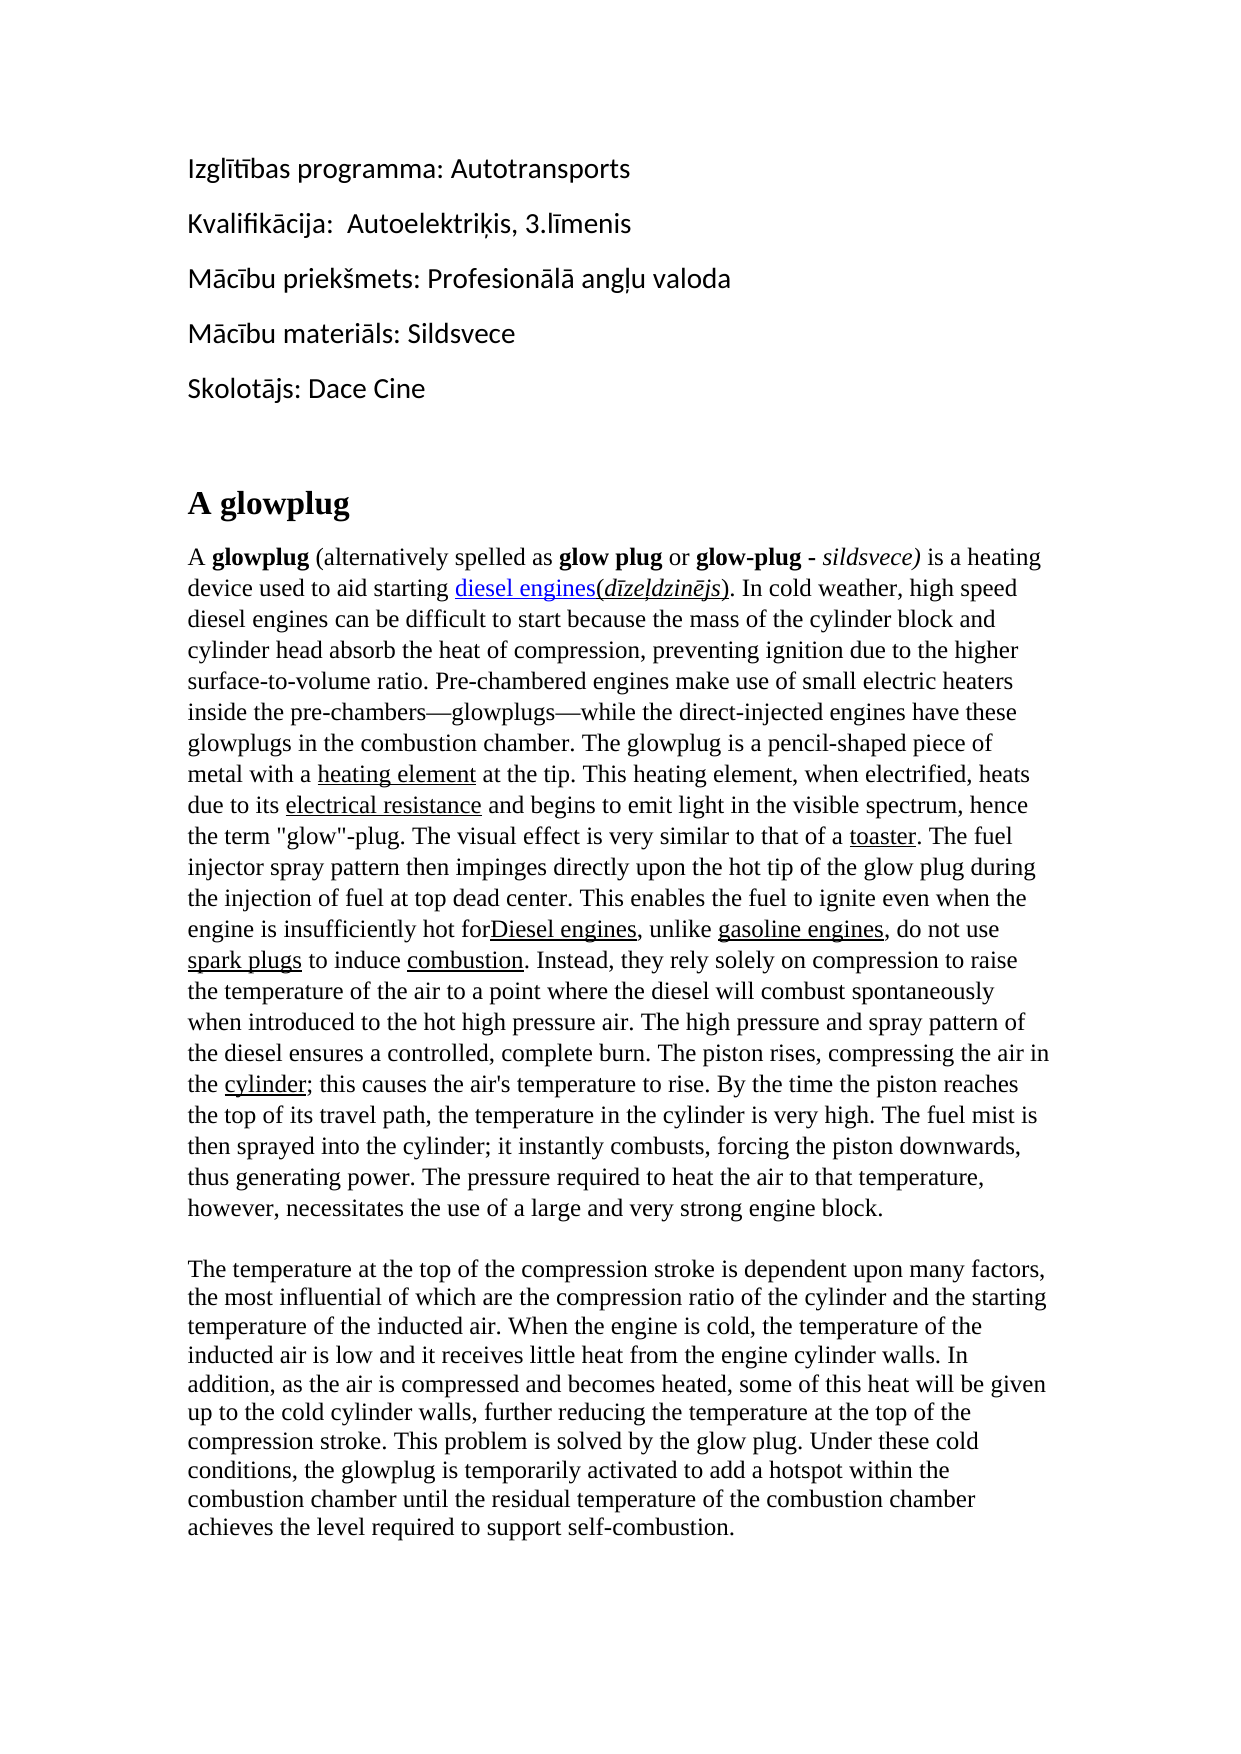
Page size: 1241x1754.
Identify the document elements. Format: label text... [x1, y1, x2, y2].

text Mācību materiāls: Sildsvece [187, 315, 1053, 351]
text Izglītības programma: Autotransports [187, 150, 1053, 186]
text The temperature at the top of the compression stroke is dependent upon many factors, the most influential of which are the compression ratio of the cylinder and the starting temperature of the inducted air. When the engine is cold, the temperature of the inducted air is low and it receives little heat from the engine cylinder walls. In addition, as the air is compressed and becomes heated, some of this heat will be given up to the cold cylinder walls, further reducing the temperature at the top of the compression stroke. This problem is solved by the glow plug. Under these cold conditions, the glowplug is temporarily activated to add a hotspot within the combustion chamber until the residual temperature of the combustion chamber achieves the level required to support self-combustion. [187, 1254, 1053, 1541]
text A glowplug (alternatively spelled as glow plug or glow-plug - sildsvece) is a heating device used to aid starting diesel engines(dīzeļdzinējs). In cold weather, high speed diesel engines can be difficult to start because the mass of the cylinder block and cylinder head absorb the heat of compression, preventing ignition due to the higher surface-to-volume ratio. Pre-chambered engines make use of small electric heaters inside the pre-chambers—glowplugs—while the direct-injected engines have these glowplugs in the combustion chamber. The glowplug is a pencil-shaped piece of metal with a heating element at the tip. This heating element, when electrified, heats due to its electrical resistance and begins to emit light in the visible spectrum, hence the term "glow"-plug. The visual effect is very similar to that of a toaster. The fuel injector spray pattern then impinges directly upon the hot tip of the glow plug during the injection of fuel at top dead center. This enables the fuel to ignite even when the engine is insufficiently hot forDiesel engines, unlike gasoline engines, do not use spark plugs to induce combustion. Instead, they rely solely on compression to raise the temperature of the air to a point where the diesel will combust spontaneously when introduced to the hot high pressure air. The high pressure and spray pattern of the diesel ensures a controlled, complete burn. The piston rises, compressing the air in the cylinder; this causes the air's temperature to rise. By the time the piston reaches the top of its travel path, the temperature in the cylinder is very high. The fuel mist is then sprayed into the cylinder; it instantly combusts, forcing the piston downwards, thus generating power. The pressure required to heat the air to that temperature, however, necessitates the use of a large and very strong engine block. [187, 542, 1053, 1222]
text Skolotājs: Dace Cine [187, 370, 1053, 406]
text Kvalifikācija: Autoelektriķis, 3.līmenis [187, 205, 1053, 241]
text Mācību priekšmets: Profesionālā angļu valoda [187, 260, 1053, 296]
text A glowplug [187, 483, 1053, 522]
